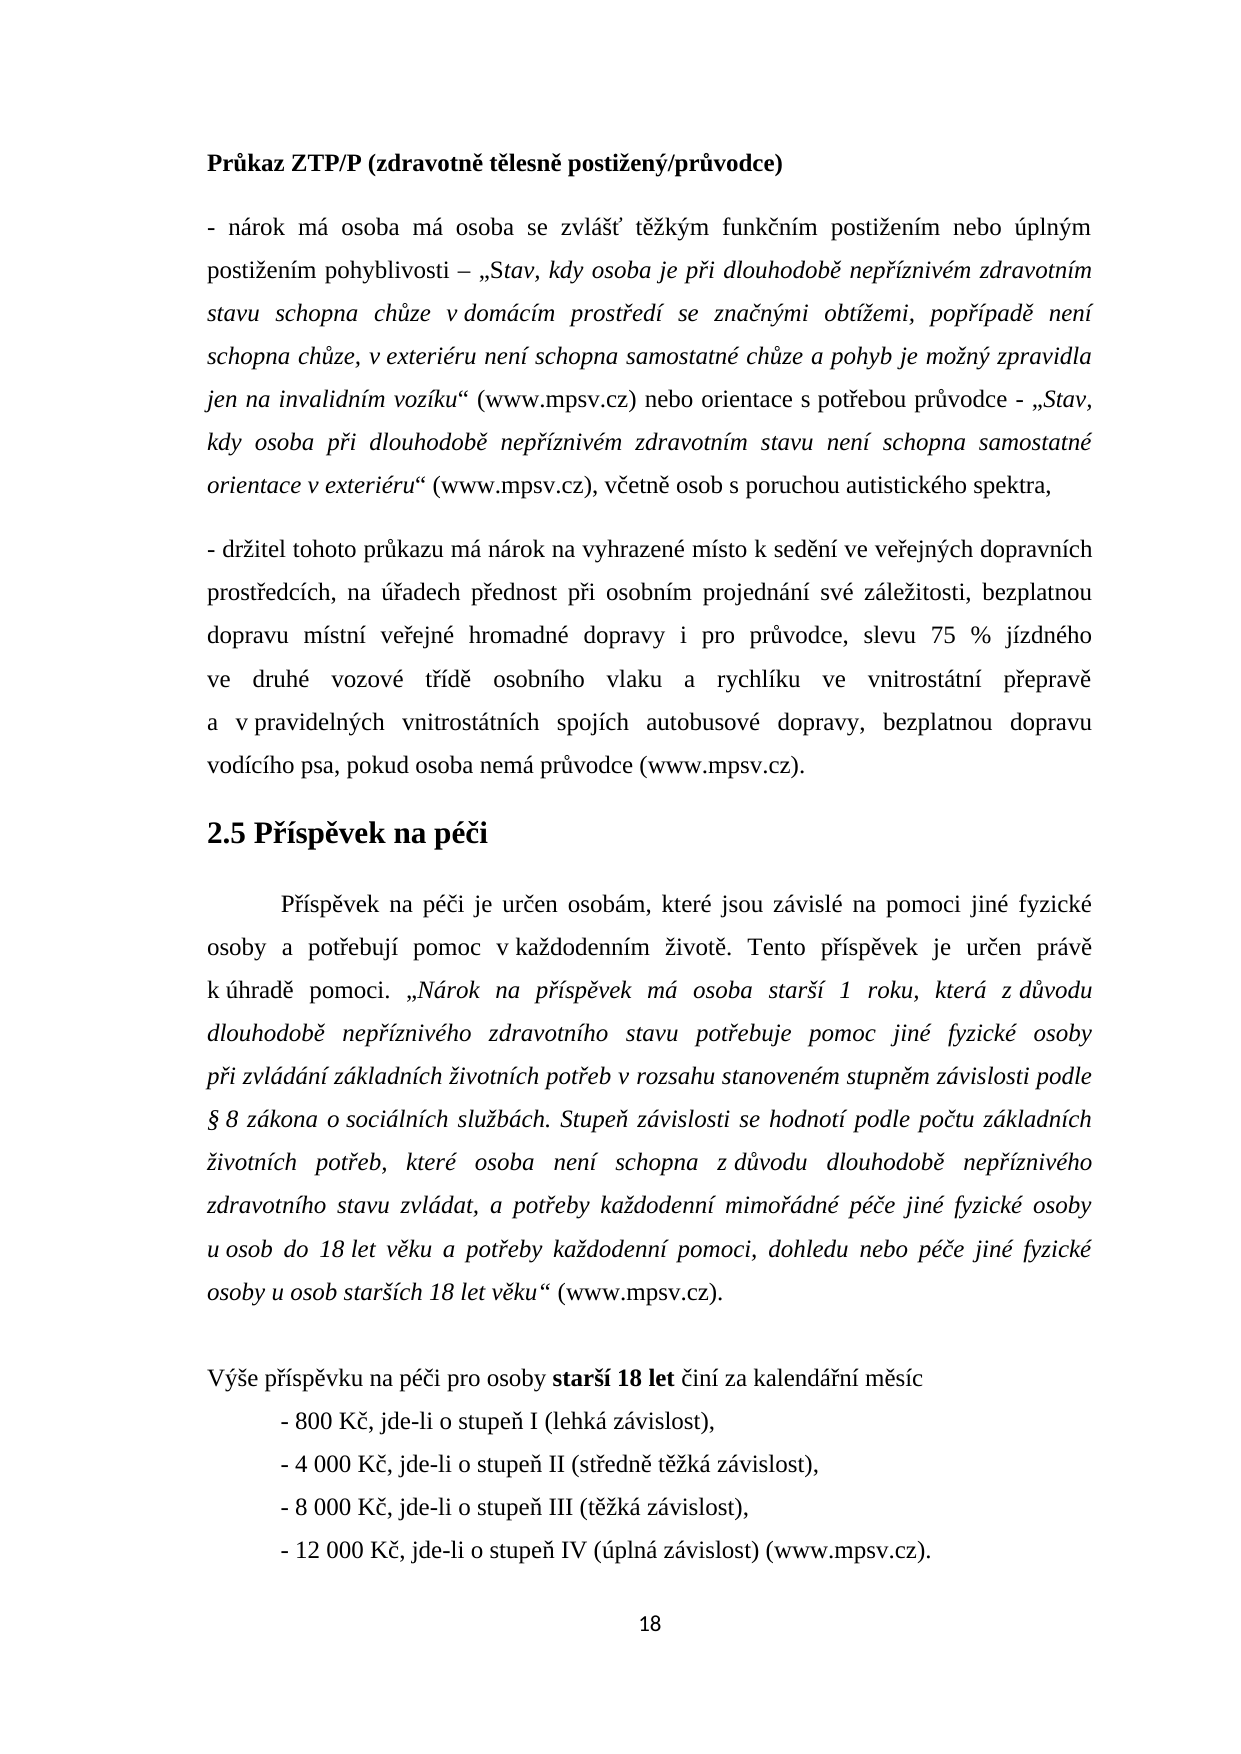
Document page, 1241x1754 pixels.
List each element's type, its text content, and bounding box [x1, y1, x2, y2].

text - 800 Kč, jde-li o stupeň I (lehká závislost), [280, 1406, 1092, 1435]
text - držitel tohoto průkazu má nárok na vyhrazené místo k sedění ve veřejných dopravních prostředcích, na úřadech přednost při osobním projednání své záležitosti, bezplatnou dopravu místní veřejné hromadné dopravy i pro průvodce, slevu 75 % jízdného ve druhé vozové třídě osobního vlaku a rychlíku ve vnitrostátní přepravě a v pravidelných vnitrostátních spojích autobusové dopravy, bezplatnou dopravu vodícího psa, pokud osoba nemá průvodce (www.mpsv.cz). [207, 534, 1092, 779]
text - nárok má osoba má osoba se zvlášť těžkým funkčním postižením nebo úplným postižením pohyblivosti – „Stav, kdy osoba je při dlouhodobě nepříznivém zdravotním stavu schopna chůze v domácím prostředí se značnými obtížemi, popřípadě není schopna chůze, v exteriéru není schopna samostatné chůze a pohyb je možný zpravidla jen na invalidním vozíku“ (www.mpsv.cz) nebo orientace s potřebou průvodce - „Stav, kdy osoba při dlouhodobě nepříznivém zdravotním stavu není schopna samostatné orientace v exteriéru“ (www.mpsv.cz), včetně osob s poruchou autistického spektra, [207, 212, 1092, 499]
text 2.5 Příspěvek na péči [207, 814, 1092, 850]
text - 12 000 Kč, jde-li o stupeň IV (úplná závislost) (www.mpsv.cz). [280, 1536, 1092, 1564]
text Výše příspěvku na péči pro osoby starší 18 let činí za kalendářní měsíc [207, 1363, 1092, 1392]
text - 4 000 Kč, jde-li o stupeň II (středně těžká závislost), [280, 1449, 1092, 1478]
text Příspěvek na péči je určen osobám, které jsou závislé na pomoci jiné fyzické osoby a potřebují pomoc v každodenním životě. Tento příspěvek je určen právě k úhradě pomoci. „Nárok na příspěvek má osoba starší 1 roku, která z důvodu dlouhodobě nepříznivého zdravotního stavu potřebuje pomoc jiné fyzické osoby při zvládání základních životních potřeb v rozsahu stanoveném stupněm závislosti podle § 8 zákona o sociálních službách. Stupeň závislosti se hodnotí podle počtu základních životních potřeb, které osoba není schopna z důvodu dlouhodobě nepříznivého zdravotního stavu zvládat, a potřeby každodenní mimořádné péče jiné fyzické osoby u osob do 18 let věku a potřeby každodenní pomoci, dohledu nebo péče jiné fyzické osoby u osob starších 18 let věku“ (www.mpsv.cz). [207, 889, 1092, 1306]
text - 8 000 Kč, jde-li o stupeň III (těžká závislost), [280, 1492, 1092, 1521]
text Průkaz ZTP/P (zdravotně tělesně postižený/průvodce) [207, 148, 1092, 176]
